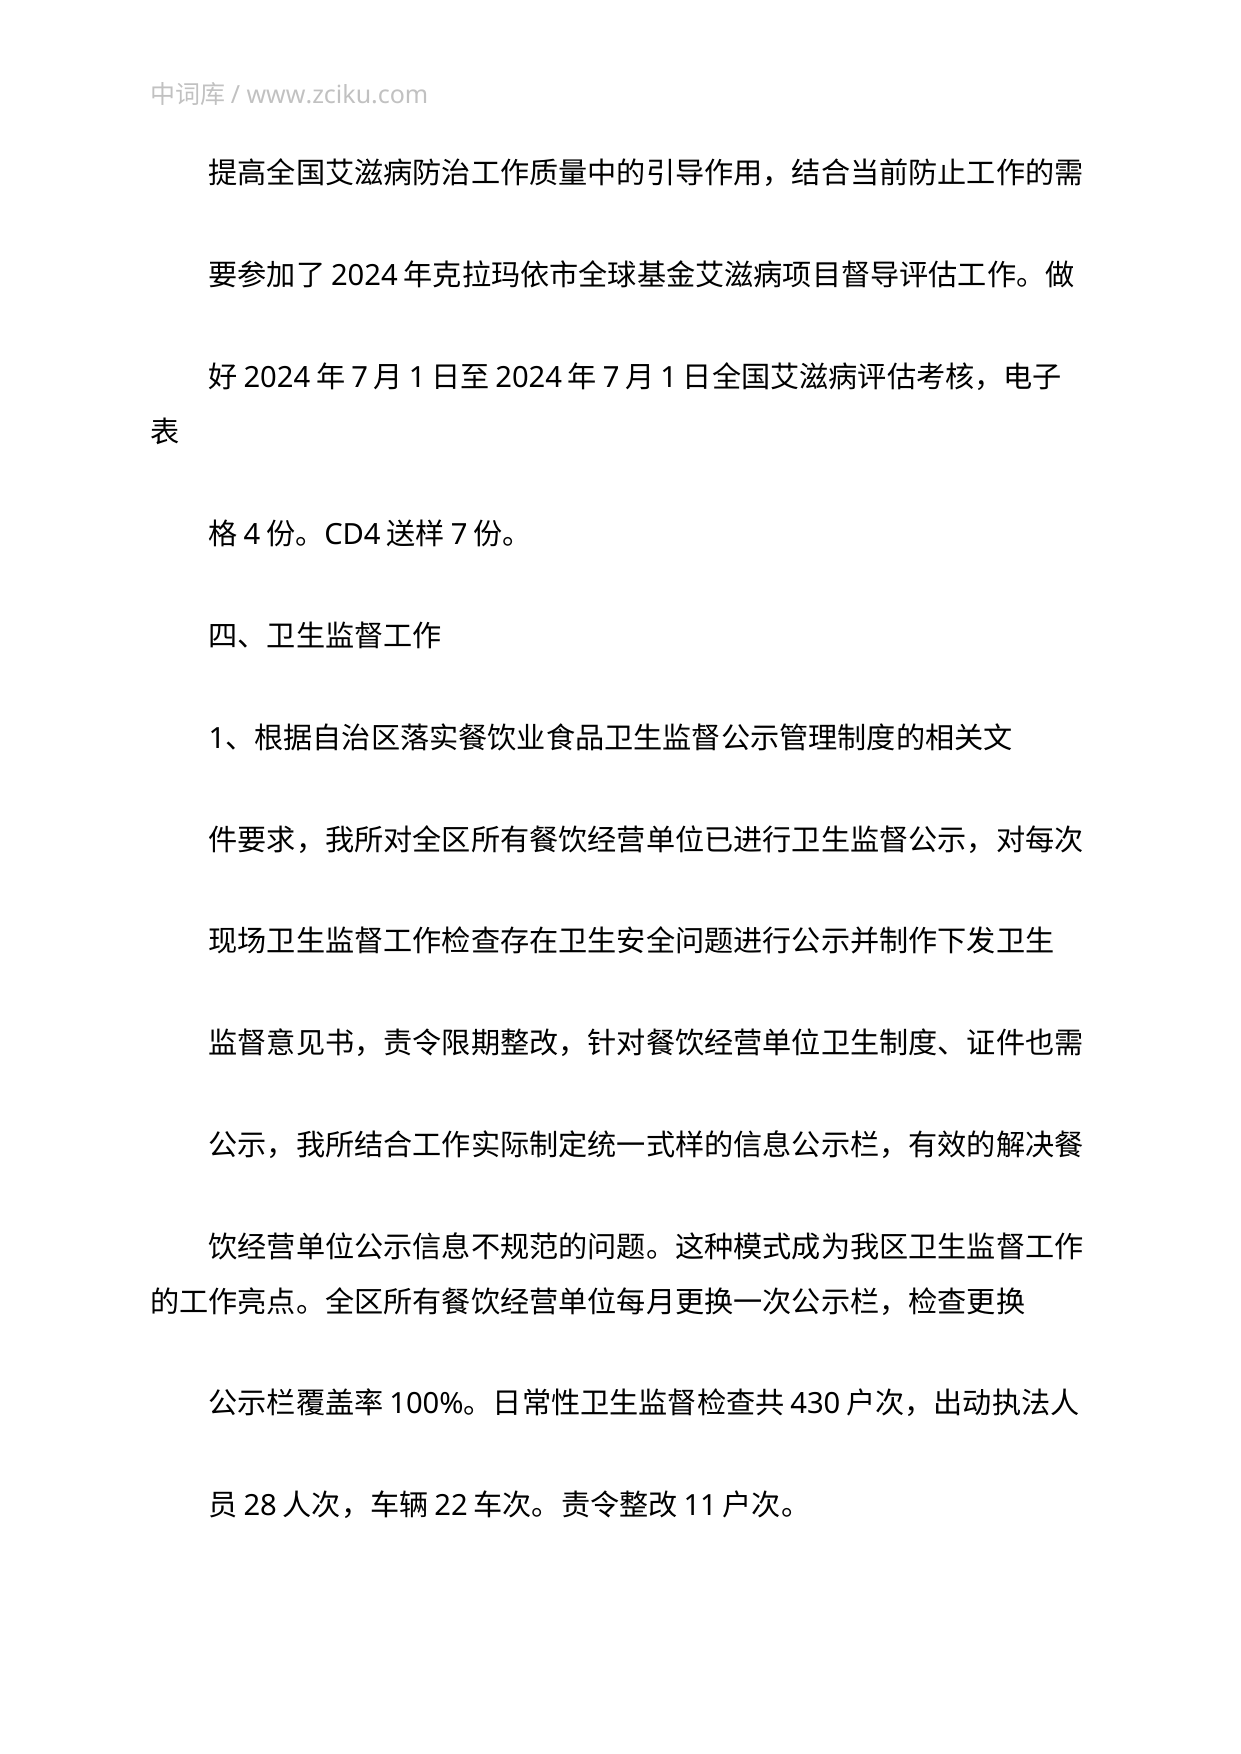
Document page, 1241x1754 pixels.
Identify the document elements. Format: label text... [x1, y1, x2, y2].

text 现场卫生监督工作检查存在卫生安全问题进行公示并制作下发卫生 [150, 918, 1090, 960]
text 1、根据自治区落实餐饮业食品卫生监督公示管理制度的相关文 [150, 714, 1090, 757]
text 饮经营单位公示信息不规范的问题。这种模式成为我区卫生监督工作的工作亮点。全区所有餐饮经营单位每月更换一次公示栏，检查更换 [150, 1223, 1090, 1321]
text 监督意见书，责令限期整改，针对餐饮经营单位卫生制度、证件也需 [150, 1020, 1090, 1062]
text 要参加了2024年克拉玛依市全球基金艾滋病项目督导评估工作。做 [150, 252, 1090, 294]
text 格4份。CD4送样7份。 [150, 511, 1090, 553]
text 公示栏覆盖率100%。日常性卫生监督检查共430户次，出动执法人 [150, 1380, 1090, 1422]
text 好2024年7月1日至2024年7月1日全国艾滋病评估考核，电子表 [150, 354, 1090, 451]
text 四、卫生监督工作 [150, 612, 1090, 655]
text 员28人次，车辆22车次。责令整改11户次。 [150, 1482, 1090, 1524]
text 公示，我所结合工作实际制定统一式样的信息公示栏，有效的解决餐 [150, 1122, 1090, 1164]
text 提高全国艾滋病防治工作质量中的引导作用，结合当前防止工作的需 [150, 150, 1090, 192]
text 件要求，我所对全区所有餐饮经营单位已进行卫生监督公示，对每次 [150, 816, 1090, 858]
